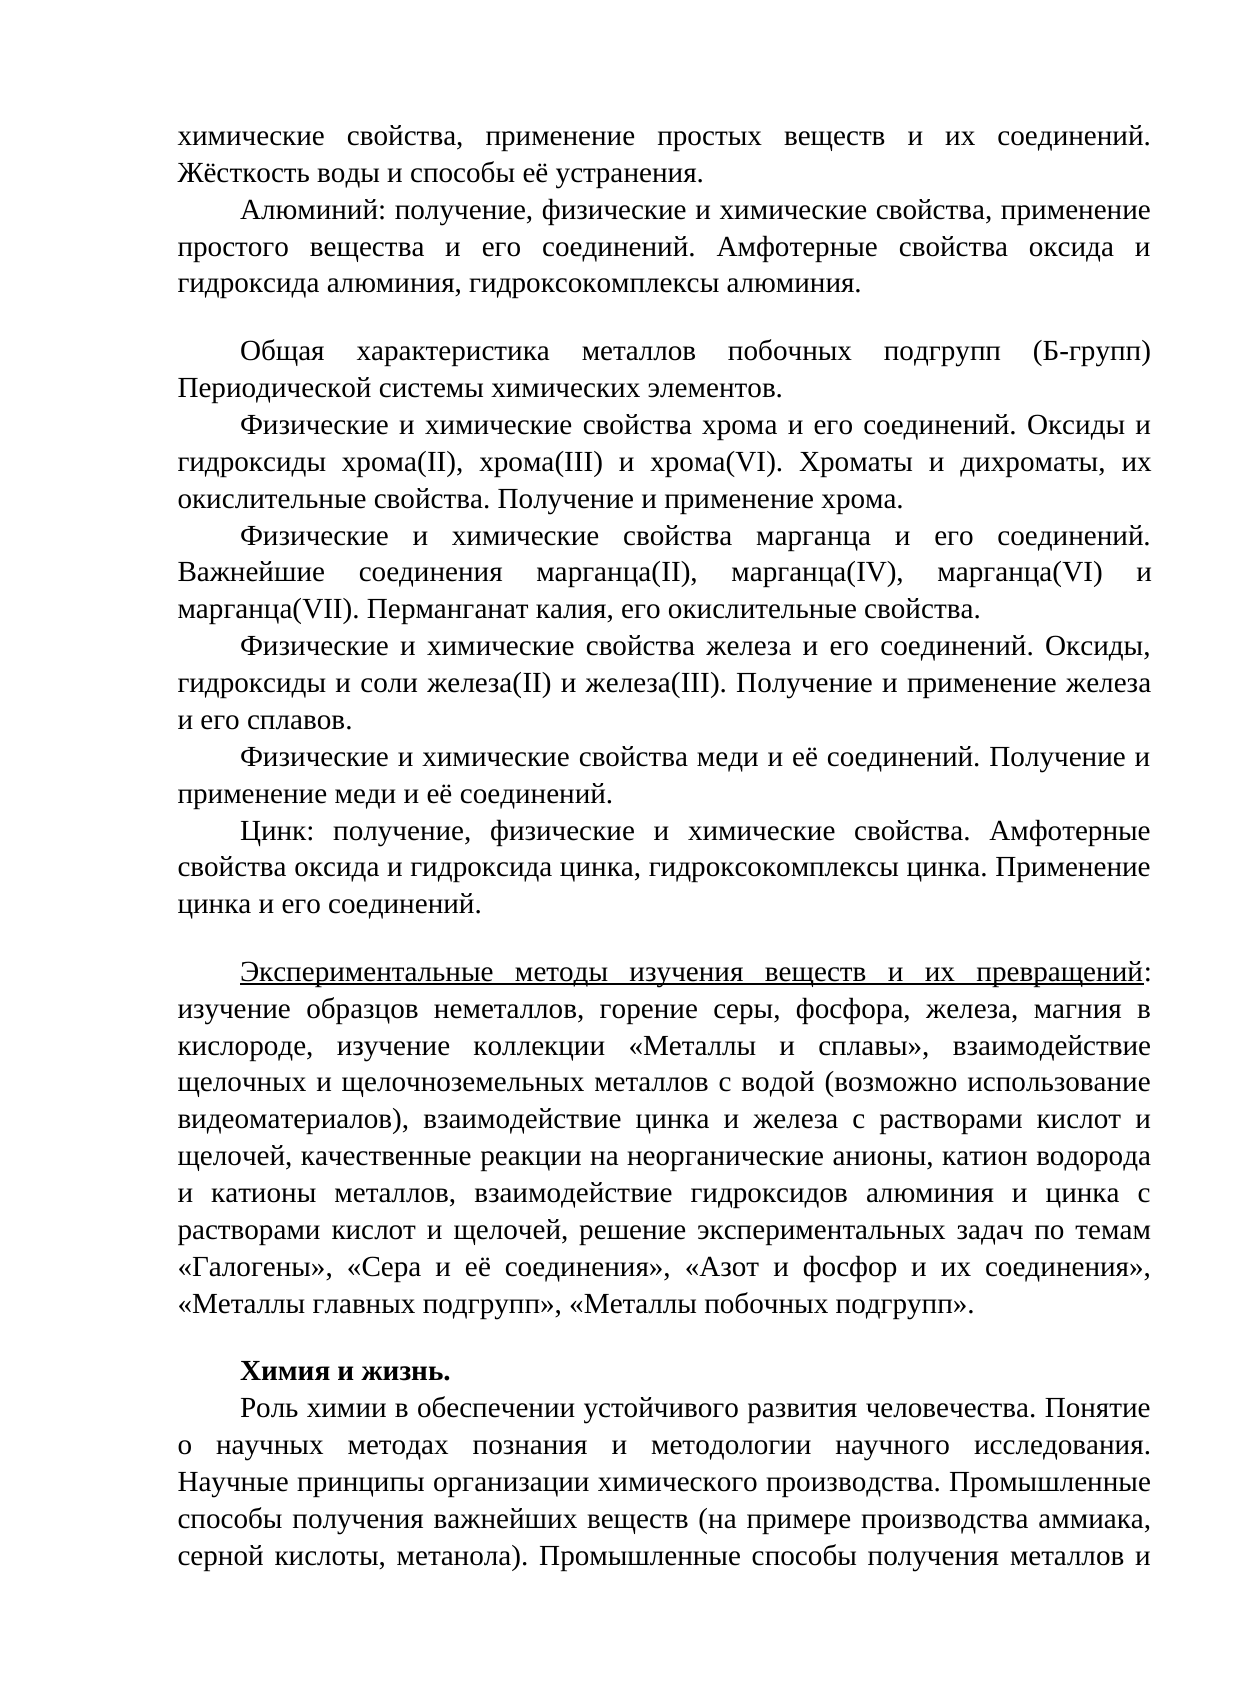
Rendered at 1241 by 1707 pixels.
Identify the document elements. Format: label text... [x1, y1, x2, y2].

text Физические и химические свойства меди и её соединений. Получение и применение меди и её соединений. [177, 739, 1152, 809]
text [177, 118, 1152, 188]
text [177, 1390, 1152, 1571]
text Общая характеристика металлов побочных подгрупп (Б-групп) Периодической системы химических элементов. [177, 333, 1152, 404]
text Цинк: получение, физические и химические свойства. Амфотерные свойства оксида и гидроксида цинка, гидроксокомплексы цинка. Применение цинка и его соединений. [177, 813, 1152, 920]
text Физические и химические свойства железа и его соединений. Оксиды, гидроксиды и соли железа(II) и железа(III). Получение и применение железа и его сплавов. [177, 628, 1152, 736]
text Химия и жизнь. [177, 1353, 1152, 1387]
text Физические и химические свойства марганца и его соединений. Важнейшие соединения марганца(II), марганца(IV), марганца(VI) и марганца(VII). Перманганат калия, его окислительные свойства. [177, 518, 1152, 625]
text Экспериментальные методы изучения веществ и их превращений: изучение образцов неметаллов, горение серы, фосфора, железа, магния в кислороде, изучение коллекции «Металлы и сплавы», взаимодействие щелочных и щелочноземельных металлов с водой (возможно использование видеоматериалов), взаимодействие цинка и железа с растворами кислот и щелочей, качественные реакции на неорганические анионы, катион водорода и катионы металлов, взаимодействие гидроксидов алюминия и цинка с растворами кислот и щелочей, решение экспериментальных задач по темам «Галогены», «Сера и её соединения», «Азот и фосфор и их соединения», «Металлы главных подгрупп», «Металлы побочных подгрупп». [177, 954, 1152, 1319]
text Физические и химические свойства хрома и его соединений. Оксиды и гидроксиды хрома(II), хрома(III) и хрома(VI). Хроматы и дихроматы, их окислительные свойства. Получение и применение хрома. [177, 407, 1152, 514]
text Алюминий: получение, физические и химические свойства, применение простого вещества и его соединений. Амфотерные свойства оксида и гидроксида алюминия, гидроксокомплексы алюминия. [177, 192, 1152, 299]
